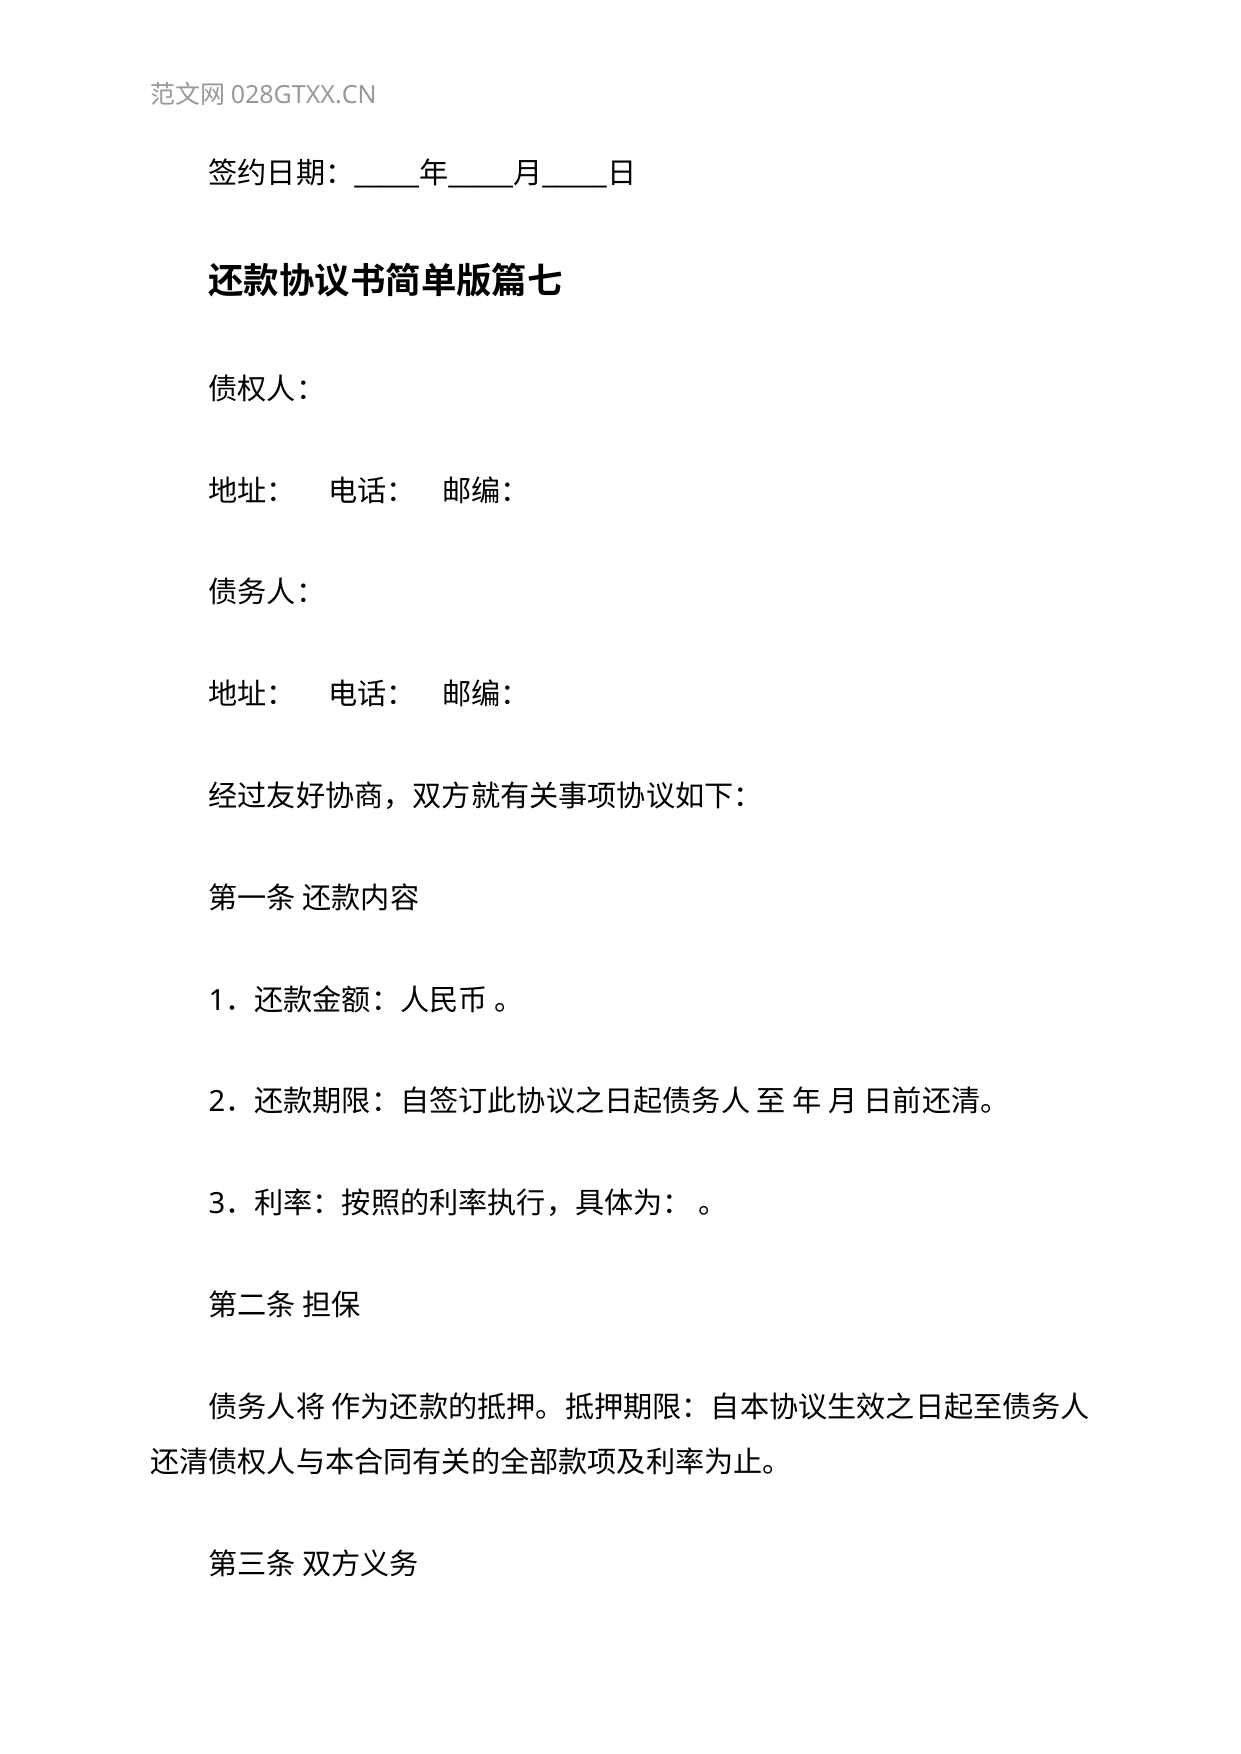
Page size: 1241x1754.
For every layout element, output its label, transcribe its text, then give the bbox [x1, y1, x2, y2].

text 第三条 双方义务 [150, 1540, 1090, 1583]
text 2．还款期限：自签订此协议之日起债务人 至 年 月 日前还清。 [150, 1078, 1090, 1120]
text 债务人： [150, 569, 1090, 611]
text 签约日期：_____年_____月_____日 [150, 150, 1090, 192]
text 债权人： [150, 365, 1090, 408]
text 第一条 还款内容 [150, 874, 1090, 917]
text 经过友好协商，双方就有关事项协议如下： [150, 772, 1090, 815]
text 债务人将 作为还款的抵押。抵押期限：自本协议生效之日起至债务人还清债权人与本合同有关的全部款项及利率为止。 [150, 1384, 1090, 1481]
text 地址： 电话： 邮编： [150, 467, 1090, 509]
text 3．利率：按照的利率执行，具体为： 。 [150, 1180, 1090, 1222]
text 1．还款金额：人民币 。 [150, 976, 1090, 1018]
text 地址： 电话： 邮编： [150, 671, 1090, 713]
text 还款协议书简单版篇七 [150, 252, 1090, 303]
text 第二条 担保 [150, 1282, 1090, 1324]
